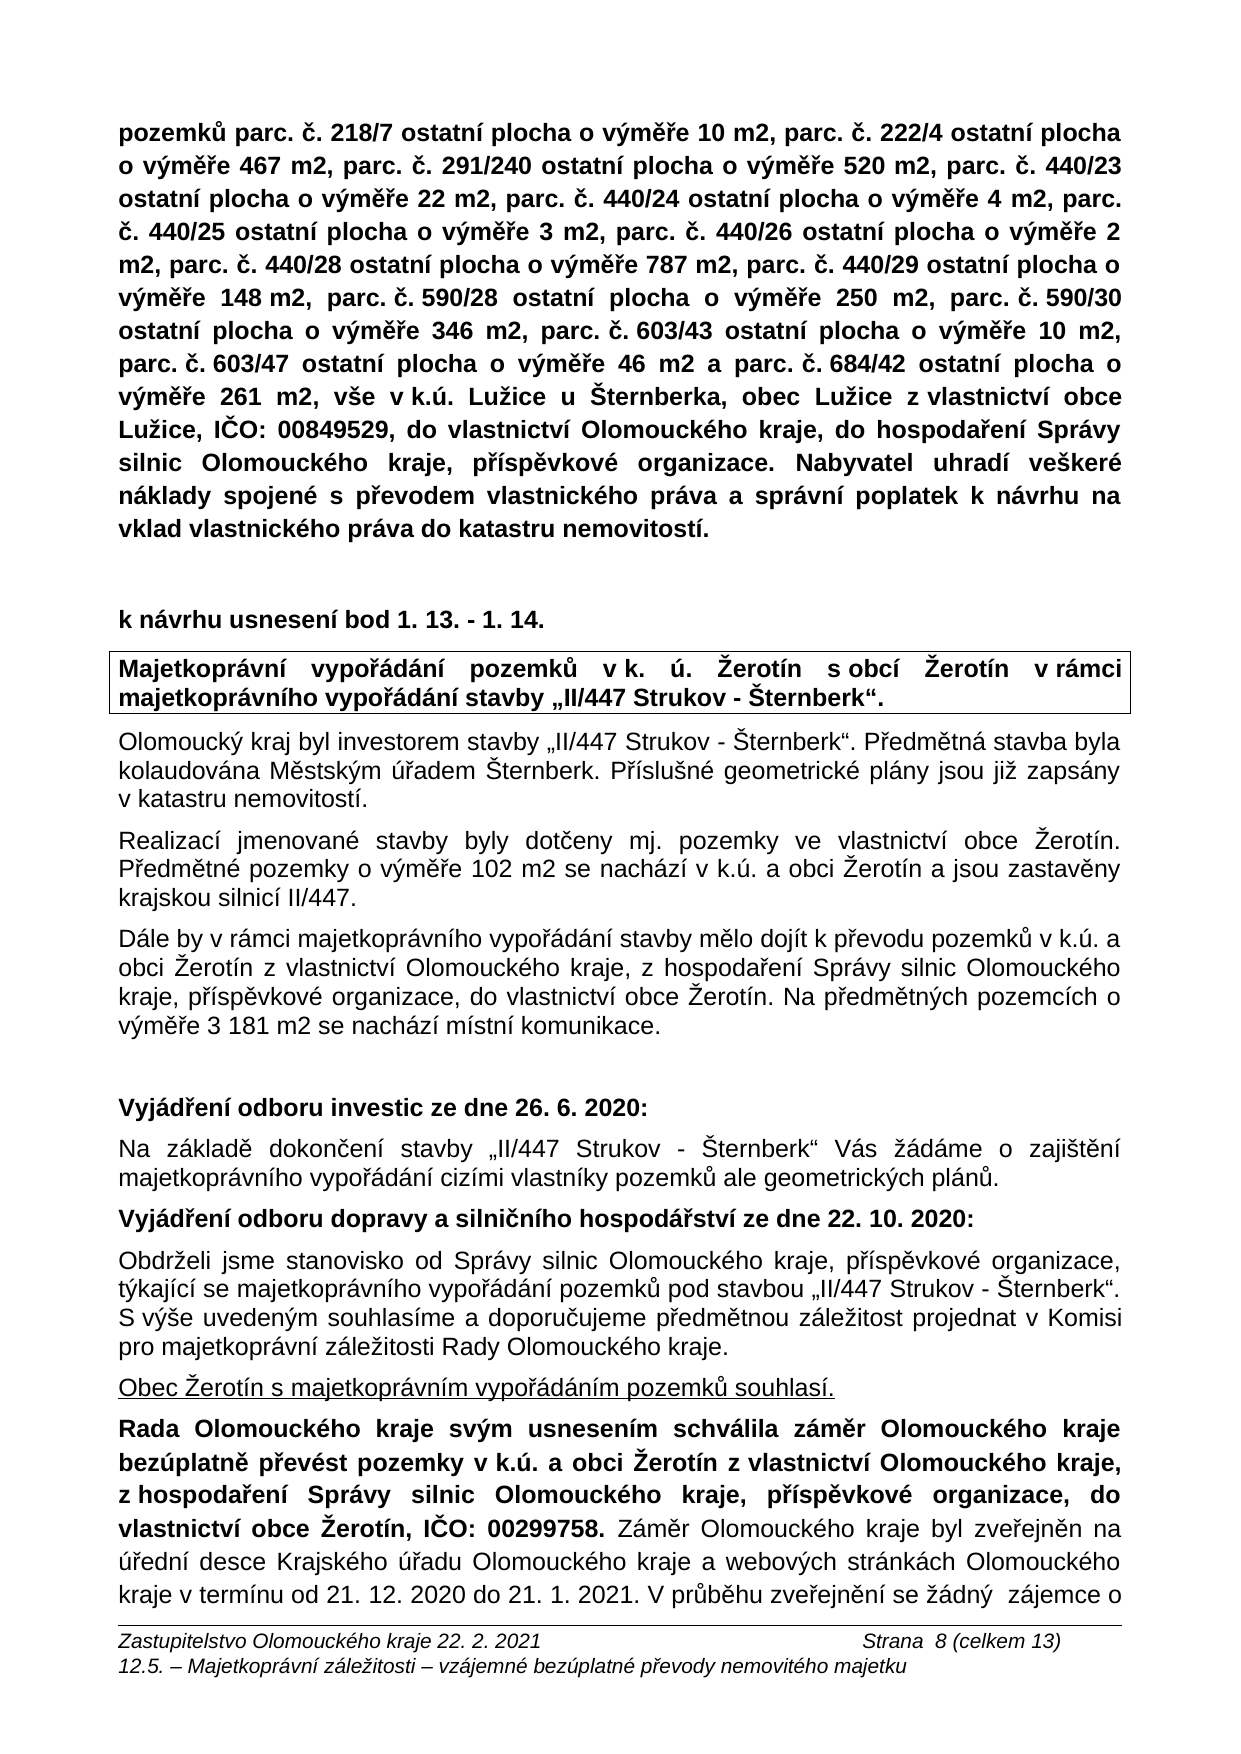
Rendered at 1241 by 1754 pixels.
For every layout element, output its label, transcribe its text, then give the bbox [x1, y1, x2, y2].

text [118, 1414, 1122, 1608]
text Vyjádření odboru dopravy a silničního hospodářství ze dne 22. 10. 2020: [118, 1204, 1122, 1233]
text Obec Žerotín s majetkoprávním vypořádáním pozemků souhlasí. [118, 1373, 1122, 1402]
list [118, 118, 1122, 543]
text Na základě dokončení stavby „II/447 Strukov - Šternberk“ Vás žádáme o zajištění majetkoprávního vypořádání cizími vlastníky pozemků ale geometrických plánů. [118, 1134, 1122, 1192]
text Majetkoprávní vypořádání pozemků v k. ú. Žerotín s obcí Žerotín v rámci majetkoprávního vypořádání stavby „II/447 Strukov - Šternberk“. [110, 652, 1130, 713]
text Dále by v rámci majetkoprávního vypořádání stavby mělo dojít k převodu pozemků v k.ú. a obci Žerotín z vlastnictví Olomouckého kraje, z hospodaření Správy silnic Olomouckého kraje, příspěvkové organizace, do vlastnictví obce Žerotín. Na předmětných pozemcích o výměře 3 181 m2 se nachází místní komunikace. [118, 924, 1122, 1039]
text k návrhu usnesení bod 1. 13. - 1. 14. [118, 605, 1122, 634]
text Vyjádření odboru investic ze dne 26. 6. 2020: [118, 1093, 1122, 1122]
text Obdrželi jsme stanovisko od Správy silnic Olomouckého kraje, příspěvkové organizace, týkající se majetkoprávního vypořádání pozemků pod stavbou „II/447 Strukov - Šternberk“. S výše uvedeným souhlasíme a doporučujeme předmětnou záležitost projednat v Komisi pro majetkoprávní záležitosti Rady Olomouckého kraje. [118, 1246, 1122, 1361]
text Realizací jmenované stavby byly dotčeny mj. pozemky ve vlastnictví obce Žerotín. Předmětné pozemky o výměře 102 m2 se nachází v k.ú. a obci Žerotín a jsou zastavěny krajskou silnicí II/447. [118, 826, 1122, 912]
text Olomoucký kraj byl investorem stavby „II/447 Strukov - Šternberk“. Předmětná stavba byla kolaudována Městským úřadem Šternberk. Příslušné geometrické plány jsou již zapsány v katastru nemovitostí. [118, 727, 1122, 813]
